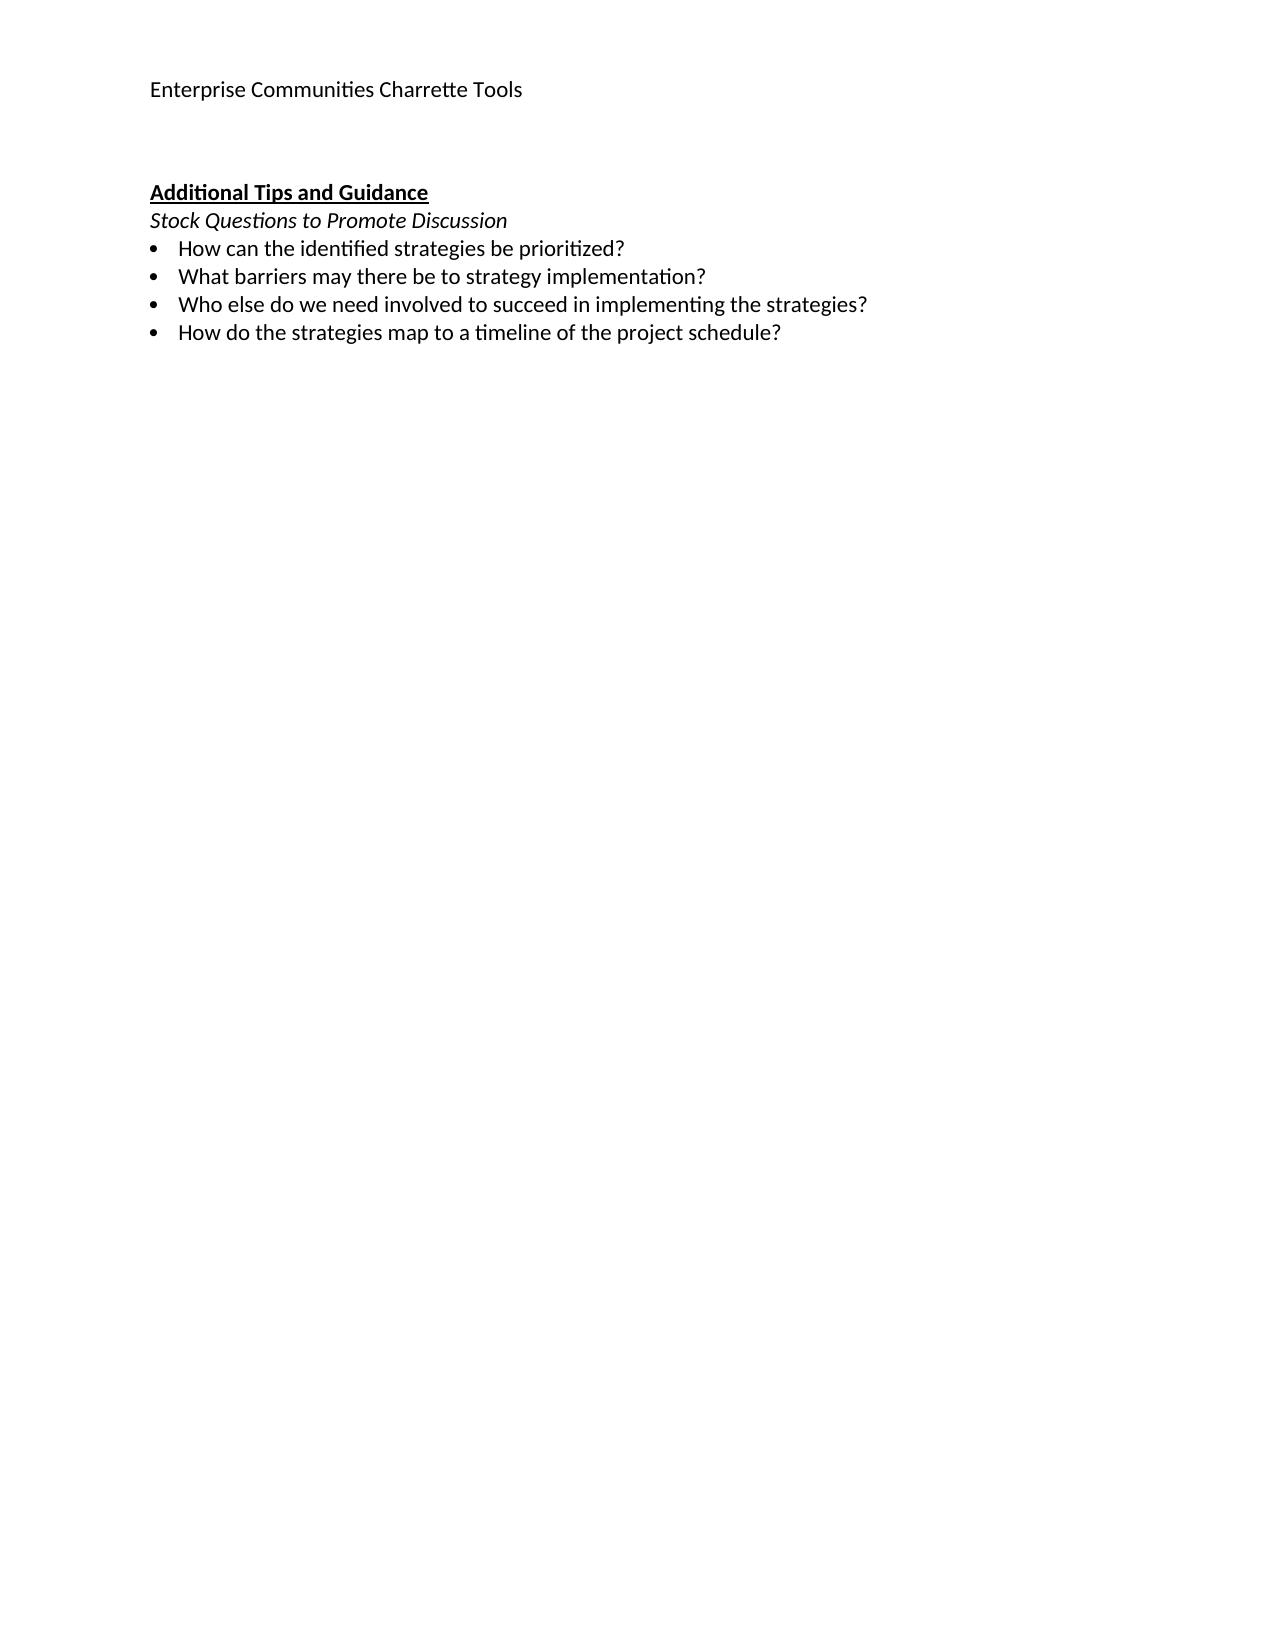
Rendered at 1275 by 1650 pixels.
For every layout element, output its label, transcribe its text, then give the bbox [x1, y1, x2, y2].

list What barriers may there be to strategy implementation? [150, 262, 1125, 290]
text Additional Tips and Guidance [150, 178, 1125, 206]
list Who else do we need involved to succeed in implementing the strategies? [150, 290, 1125, 318]
list How do the strategies map to a timeline of the project schedule? [150, 318, 1125, 346]
list Stock Questions to Promote Discussion [150, 206, 1125, 234]
list How can the identified strategies be prioritized? [150, 234, 1125, 262]
